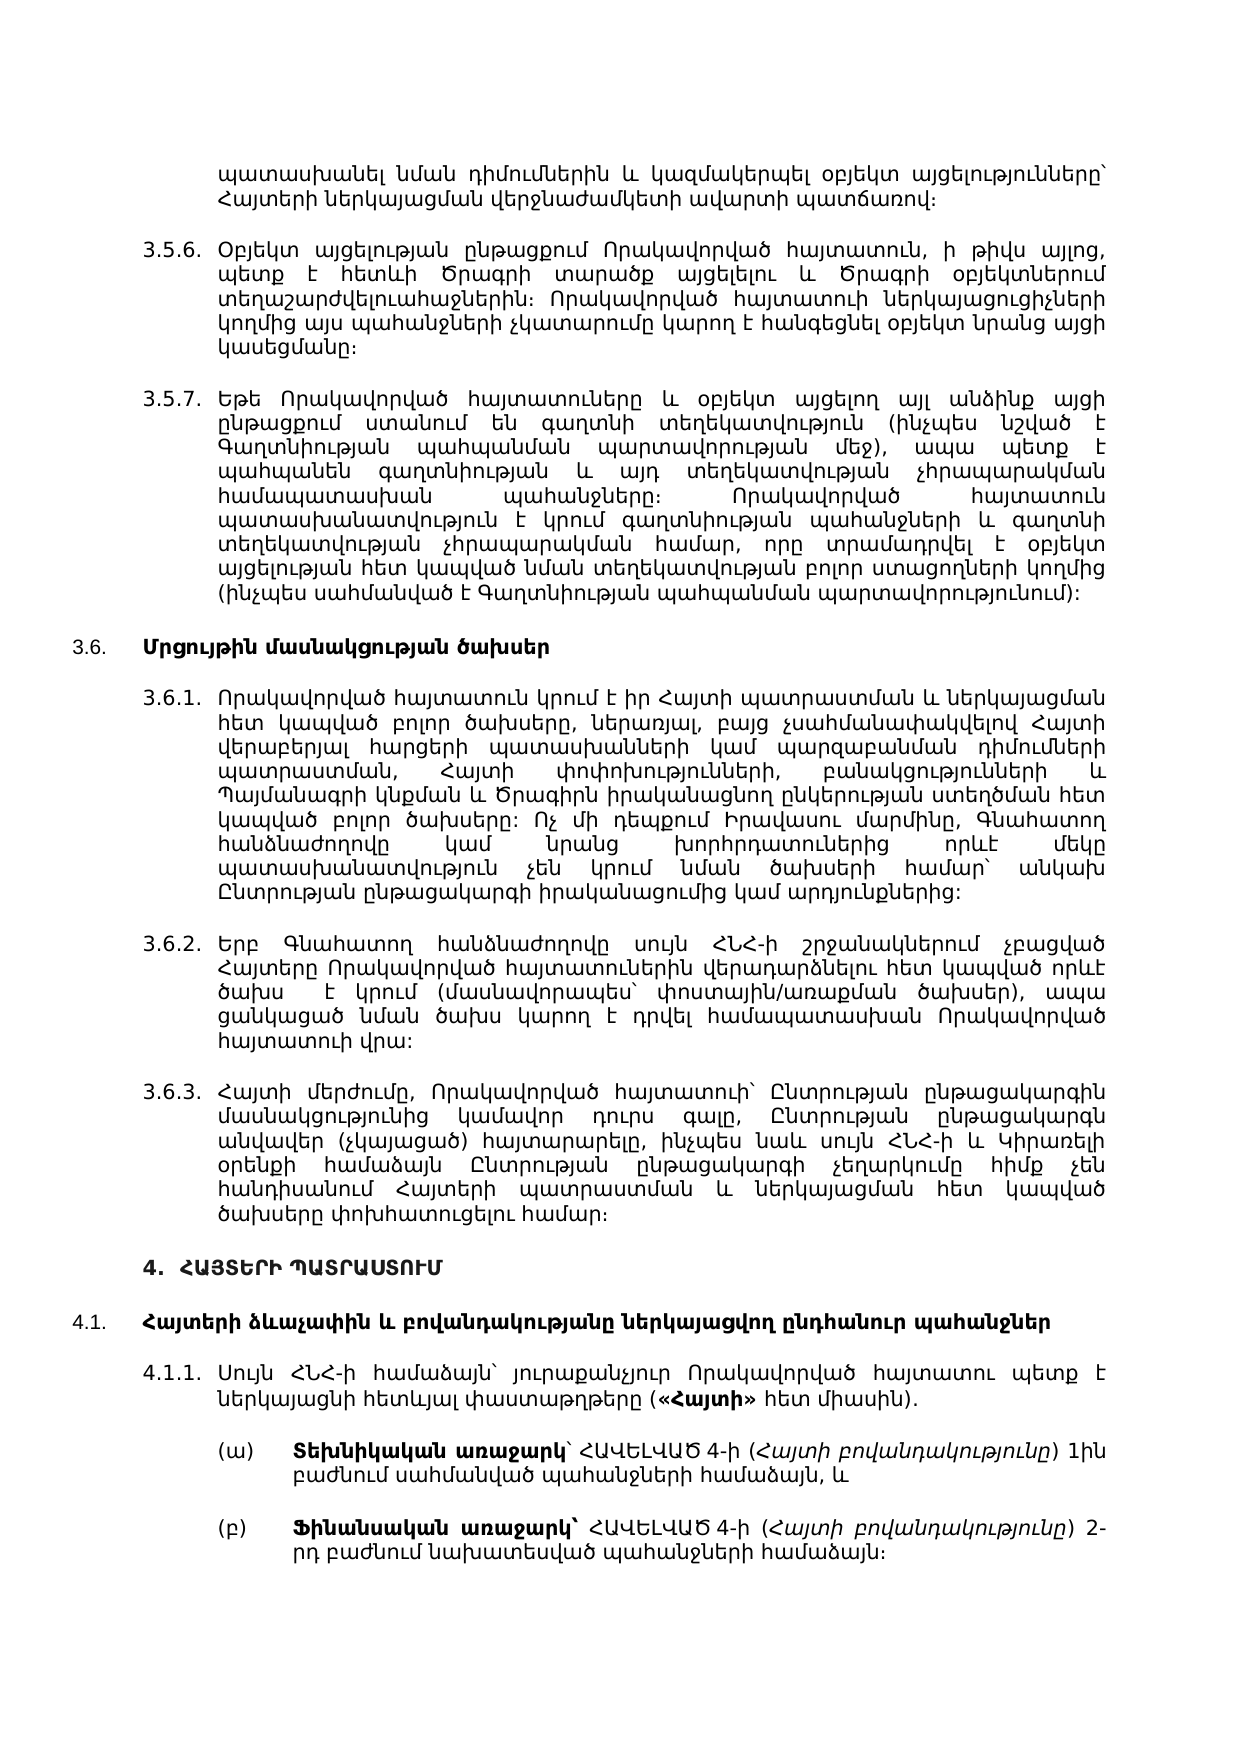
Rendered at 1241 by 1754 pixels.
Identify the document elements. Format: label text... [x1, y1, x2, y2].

list Երբ Գնահատող հանձնաժողովը սույն ՀՆՀ-ի շրջանակներում չբացված Հայտերը Որակավորված հայտատուներին վերադարձնելու հետ կապված որևէ ծախս է կրում (մասնավորապես՝ փոստային/առաքման ծախսեր), ապա ցանկացած նման ծախս կարող է դրվել համապատասխան Որակավորված հայտատուի վրա: [142, 932, 1107, 1053]
list Օբյեկտ այցելության ընթացքում Որակավորված հայտատուն, ի թիվս այլոց, պետք է հետևի Ծրագրի տարածք այցելելու և Ծրագրի օբյեկտներում տեղաշարժվելուահաջներին։ Որակավորված հայտատուի ներկայացուցիչների կողմից այս պահանջների չկատարումը կարող է հանգեցնել օբյեկտ նրանց այցի կասեցմանը։ [142, 238, 1107, 359]
subtitle ՀԱՅՏԵՐԻ ՊԱՏՐԱՍՏՈՒՄ [142, 1253, 1107, 1280]
list Հայտի մերժումը, Որակավորված հայտատուի՝ Ընտրության ընթացակարգին մասնակցությունից կամավոր դուրս գալը, Ընտրության ընթացակարգն անվավեր (չկայացած) հայտարարելը, ինչպես նաև սույն ՀՆՀ-ի և Կիրառելի օրենքի համաձայն Ընտրության ընթացակարգի չեղարկումը հիմք չեն հանդիսանում Հայտերի պատրաստման և ներկայացման հետ կապված ծախսերը փոխհատուցելու համար։ [142, 1080, 1107, 1226]
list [142, 162, 1107, 211]
list (բ) Ֆինանսական առաջարկ՝ ՀԱՎԵԼՎԱԾ 4-ի (Հայտի բովանդակությունը) 2-րդ բաժնում նախատեսված պահանջների համաձայն։ [217, 1515, 1107, 1564]
list Մրցույթին մասնակցության ծախսեր [72, 632, 1107, 659]
list Հայտերի ձևաչափին և բովանդակությանը ներկայացվող ընդհանուր պահանջներ [72, 1307, 1107, 1334]
list Որակավորված հայտատուն կրում է իր Հայտի պատրաստման և ներկայացման հետ կապված բոլոր ծախսերը, ներառյալ, բայց չսահմանափակվելով Հայտի վերաբերյալ հարցերի պատասխանների կամ պարզաբանման դիմումների պատրաստման, Հայտի փոփոխությունների, բանակցությունների և Պայմանագրի կնքման և Ծրագիրն իրականացնող ընկերության ստեղծման հետ կապված բոլոր ծախսերը: Ոչ մի դեպքում Իրավասու մարմինը, Գնահատող հանձնաժողովը կամ նրանց խորհրդատուներից որևէ մեկը պատասխանատվություն չեն կրում նման ծախսերի համար՝ անկախ Ընտրության ընթացակարգի իրականացումից կամ արդյունքներից: [142, 686, 1107, 905]
list (ա) Տեխնիկական առաջարկ՝ ՀԱՎԵԼՎԱԾ 4-ի (Հայտի բովանդակությունը) 1ին բաժնում սահմանված պահանջների համաձայն, և [217, 1438, 1107, 1488]
list Եթե Որակավորված հայտատուները և օբյեկտ այցելող այլ անձինք այցի ընթացքում ստանում են գաղտնի տեղեկատվություն (ինչպես նշված է Գաղտնիության պահպանման պարտավորության մեջ), ապա պետք է պահպանեն գաղտնիության և այդ տեղեկատվության չհրապարակման համապատասխան պահանջները։ Որակավորված հայտատուն պատասխանատվություն է կրում գաղտնիության պահանջների և գաղտնի տեղեկատվության չհրապարակման համար, որը տրամադրվել է օբյեկտ այցելության հետ կապված նման տեղեկատվության բոլոր ստացողների կողմից (ինչպես սահմանված է Գաղտնիության պահպանման պարտավորությունում): [142, 387, 1107, 605]
list Սույն ՀՆՀ-ի համաձայն՝ յուրաքանչյուր Որակավորված հայտատու պետք է ներկայացնի հետևյալ փաստաթղթերը («Հայտի» հետ միասին)․ [142, 1361, 1107, 1411]
